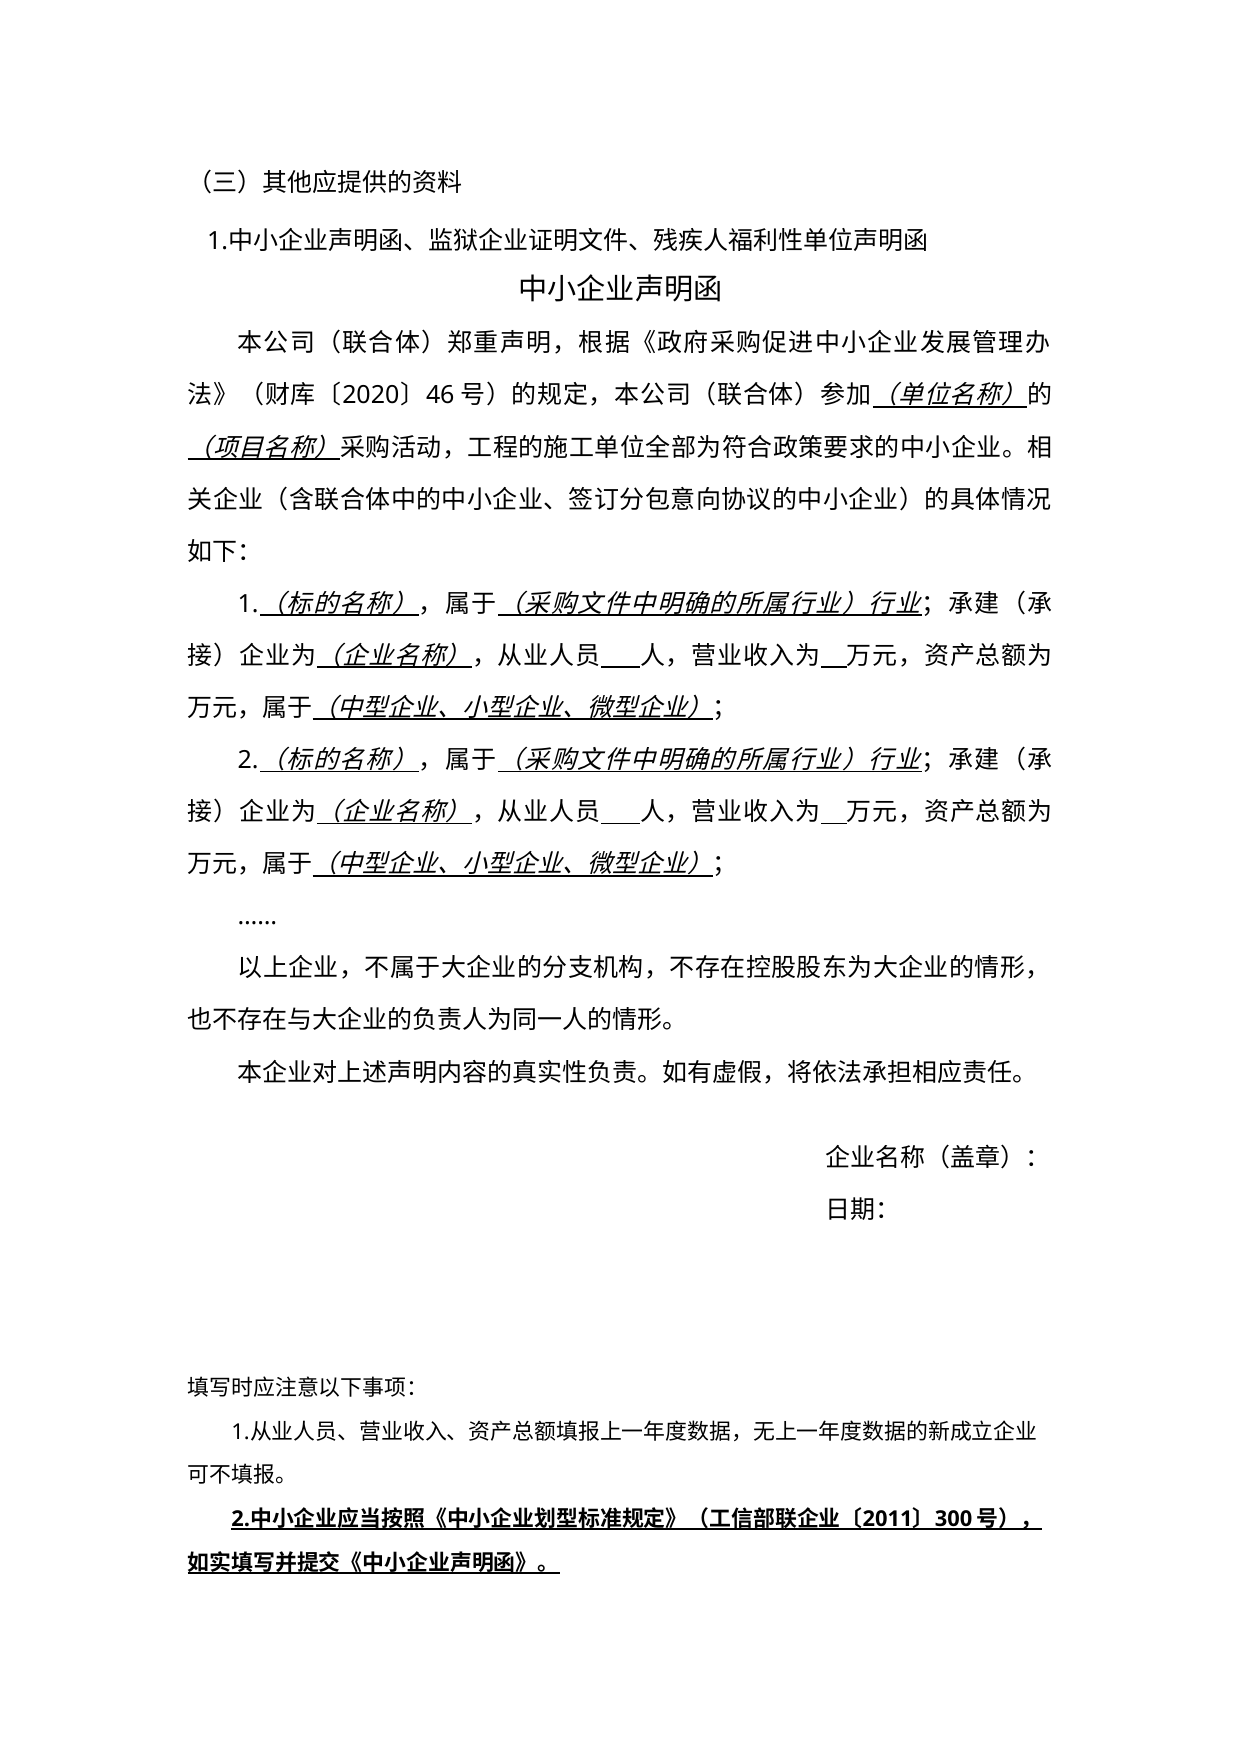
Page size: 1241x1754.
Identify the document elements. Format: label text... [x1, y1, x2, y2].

text 1.中小企业声明函、监狱企业证明文件、残疾人福利性单位声明函 [187, 216, 1053, 258]
text 以上企业，不属于大企业的分支机构，不存在控股股东为大企业的情形，也不存在与大企业的负责人为同一人的情形。 [187, 935, 1053, 1039]
text （三）其他应提供的资料 [187, 162, 1053, 198]
text 1.（标的名称），属于（采购文件中明确的所属行业）行业；承建（承接）企业为（企业名称），从业人员 人，营业收入为 万元，资产总额为 万元，属于（中型企业、小型企业、微型企业）； [187, 571, 1053, 727]
text 本公司（联合体）郑重声明，根据《政府采购促进中小企业发展管理办法》（财库〔2020〕46号）的规定，本公司（联合体）参加（单位名称）的（项目名称）采购活动，工程的施工单位全部为符合政策要求的中小企业。相关企业（含联合体中的中小企业、签订分包意向协议的中小企业）的具体情况如下： [187, 310, 1053, 571]
text 2.中小企业应当按照《中小企业划型标准规定》（工信部联企业〔2011〕300号），如实填写并提交《中小企业声明函》。 [187, 1492, 1053, 1579]
text …… [187, 883, 971, 935]
text 填写时应注意以下事项： [187, 1360, 1053, 1404]
text 2.（标的名称），属于（采购文件中明确的所属行业）行业；承建（承接）企业为（企业名称），从业人员 人，营业收入为 万元，资产总额为 万元，属于（中型企业、小型企业、微型企业）； [187, 727, 1053, 883]
text 本企业对上述声明内容的真实性负责。如有虚假，将依法承担相应责任。 [187, 1039, 1053, 1091]
text 中小企业声明函 [187, 258, 1053, 310]
text 日期： [187, 1177, 1053, 1229]
text 1.从业人员、营业收入、资产总额填报上一年度数据，无上一年度数据的新成立企业可不填报。 [187, 1404, 1053, 1492]
text 企业名称（盖章）： [187, 1125, 1053, 1177]
